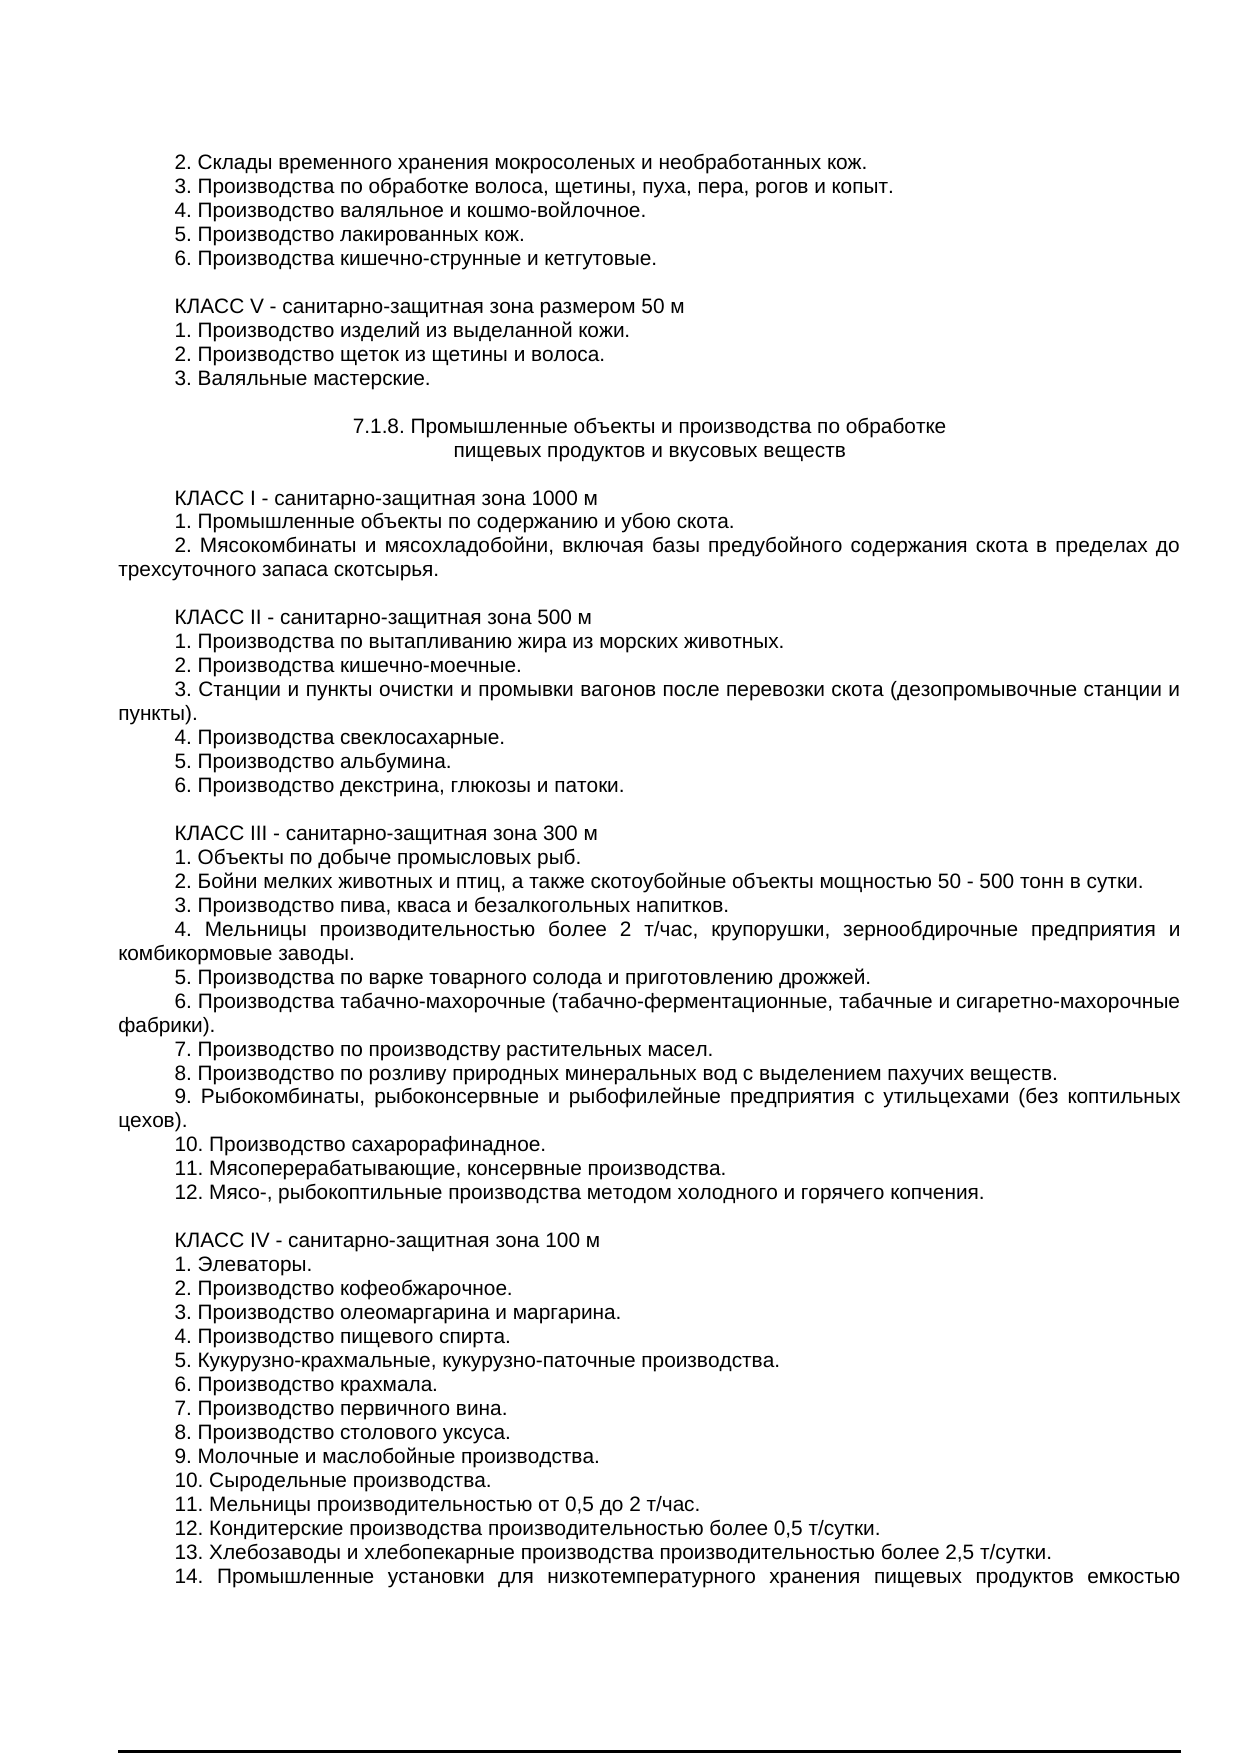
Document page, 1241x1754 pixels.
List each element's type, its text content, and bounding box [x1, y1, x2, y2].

text 9. Молочные и маслобойные производства. [118, 1444, 1181, 1468]
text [118, 1563, 1181, 1587]
text 12. Кондитерские производства производительностью более 0,5 т/сутки. [118, 1516, 1181, 1539]
text 5. Производство альбумина. [118, 749, 1181, 773]
text 6. Производства табачно-махорочные (табачно-ферментационные, табачные и сигаретно-махорочные фабрики). [118, 988, 1181, 1036]
text 9. Рыбокомбинаты, рыбоконсервные и рыбофилейные предприятия с утильцехами (без коптильных цехов). [118, 1084, 1181, 1132]
text 3. Производство олеомаргарина и маргарина. [118, 1300, 1181, 1324]
text 11. Мясоперерабатывающие, консервные производства. [118, 1156, 1181, 1180]
text пищевых продуктов и вкусовых веществ [118, 437, 1181, 461]
text 5. Кукурузно-крахмальные, кукурузно-паточные производства. [118, 1348, 1181, 1372]
text 7. Производство по производству растительных масел. [118, 1036, 1181, 1060]
text 6. Производство крахмала. [118, 1372, 1181, 1396]
text 3. Производства по обработке волоса, щетины, пуха, пера, рогов и копыт. [118, 174, 1181, 198]
text 8. Производство столового уксуса. [118, 1420, 1181, 1444]
text 13. Хлебозаводы и хлебопекарные производства производительностью более 2,5 т/сутки. [118, 1539, 1181, 1563]
text КЛАСС V - санитарно-защитная зона размером 50 м [118, 294, 1181, 318]
text КЛАСС IV - санитарно-защитная зона 100 м [118, 1228, 1181, 1252]
text 2. Производство щеток из щетины и волоса. [118, 342, 1181, 366]
text 3. Станции и пункты очистки и промывки вагонов после перевозки скота (дезопромывочные станции и пункты). [118, 677, 1181, 725]
text 8. Производство по розливу природных минеральных вод с выделением пахучих веществ. [118, 1060, 1181, 1084]
text 2. Склады временного хранения мокросоленых и необработанных кож. [118, 150, 1181, 174]
text 3. Валяльные мастерские. [118, 366, 1181, 389]
text 5. Производство лакированных кож. [118, 222, 1181, 246]
text 4. Производство валяльное и кошмо-войлочное. [118, 198, 1181, 222]
text 5. Производства по варке товарного солода и приготовлению дрожжей. [118, 964, 1181, 988]
text КЛАСС I - санитарно-защитная зона 1000 м [118, 485, 1181, 509]
text 1. Элеваторы. [118, 1252, 1181, 1276]
text 3. Производство пива, кваса и безалкогольных напитков. [118, 893, 1181, 917]
text 2. Мясокомбинаты и мясохладобойни, включая базы предубойного содержания скота в пределах до трехсуточного запаса скотсырья. [118, 533, 1181, 581]
text 4. Мельницы производительностью более 2 т/час, крупорушки, зернообдирочные предприятия и комбикормовые заводы. [118, 917, 1181, 964]
text 1. Производство изделий из выделанной кожи. [118, 318, 1181, 342]
text 7. Производство первичного вина. [118, 1396, 1181, 1420]
text 6. Производство декстрина, глюкозы и патоки. [118, 773, 1181, 797]
text 2. Производства кишечно-моечные. [118, 653, 1181, 677]
text 7.1.8. Промышленные объекты и производства по обработке [118, 413, 1181, 437]
text 10. Сыродельные производства. [118, 1468, 1181, 1492]
text КЛАСС II - санитарно-защитная зона 500 м [118, 605, 1181, 629]
text 6. Производства кишечно-струнные и кетгутовые. [118, 246, 1181, 270]
text 1. Объекты по добыче промысловых рыб. [118, 845, 1181, 869]
text 12. Мясо-, рыбокоптильные производства методом холодного и горячего копчения. [118, 1180, 1181, 1204]
text 10. Производство сахарорафинадное. [118, 1132, 1181, 1156]
text 2. Производство кофеобжарочное. [118, 1276, 1181, 1300]
text 11. Мельницы производительностью от 0,5 до 2 т/час. [118, 1492, 1181, 1516]
text 2. Бойни мелких животных и птиц, а также скотоубойные объекты мощностью 50 - 500 тонн в сутки. [118, 869, 1181, 893]
text 1. Производства по вытапливанию жира из морских животных. [118, 629, 1181, 653]
text 4. Производства свеклосахарные. [118, 725, 1181, 749]
text 1. Промышленные объекты по содержанию и убою скота. [118, 509, 1181, 533]
text 4. Производство пищевого спирта. [118, 1324, 1181, 1348]
text КЛАСС III - санитарно-защитная зона 300 м [118, 821, 1181, 845]
